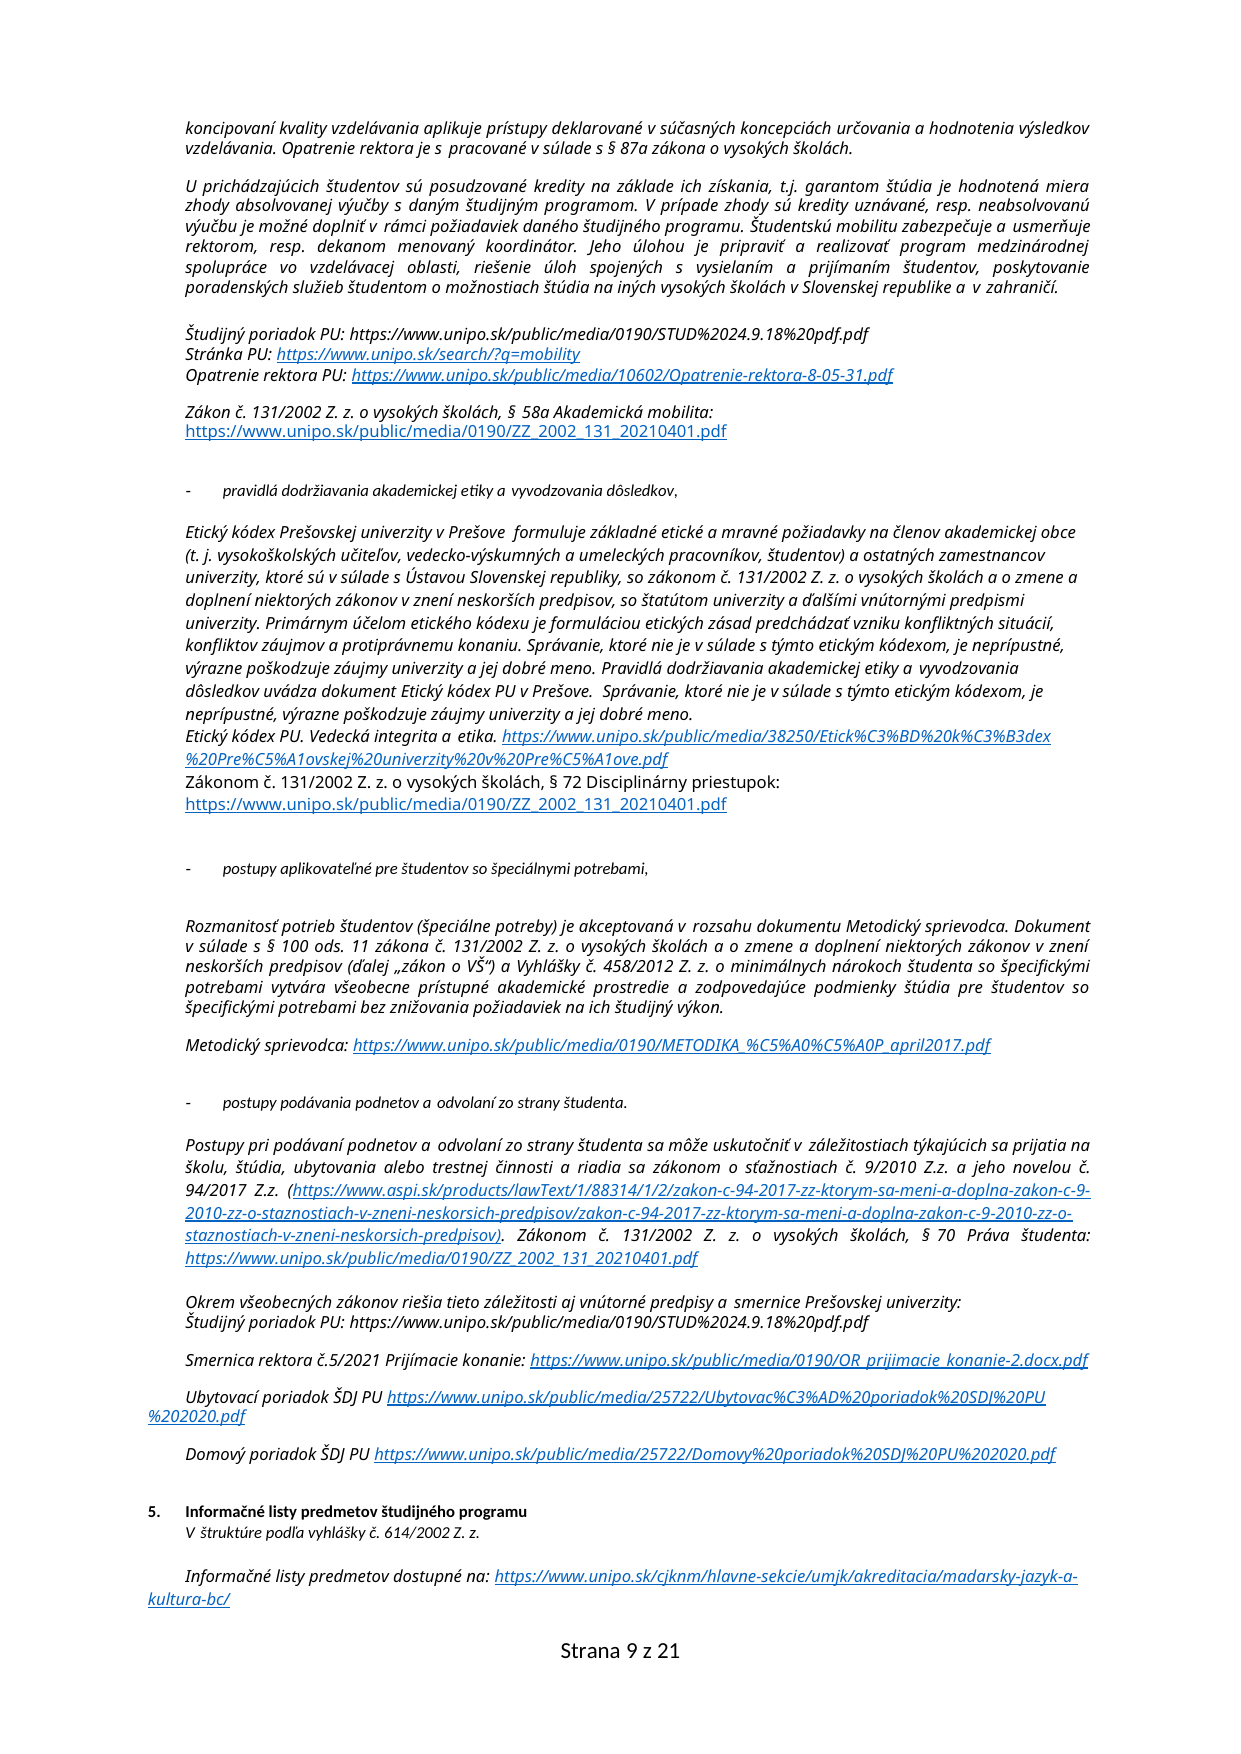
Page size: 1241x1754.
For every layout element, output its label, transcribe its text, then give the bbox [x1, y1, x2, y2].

list postupy aplikovateľné pre študentov so špeciálnymi potrebami, [185, 859, 1092, 879]
list Informačné listy predmetov študijného programu [148, 1502, 1092, 1522]
text Študijný poriadok PU: https://www.unipo.sk/public/media/0190/STUD%2024.9.18%20pdf.pdf [148, 324, 1092, 344]
text Informačné listy predmetov dostupné na: https://www.unipo.sk/cjknm/hlavne-sekcie/umjk/akreditacia/madarsky-jazyk-a-kultura-bc/ [148, 1565, 1092, 1611]
text Okrem všeobecných zákonov riešia tieto záležitosti aj vnútorné predpisy a smernice Prešovskej univerzity: [148, 1292, 1092, 1313]
text Rozmanitosť potrieb študentov (špeciálne potreby) je akceptovaná v rozsahu dokumentu Metodický sprievodca. Dokument v súlade s § 100 ods. 11 zákona č. 131/2002 Z. z. o vysokých školách a o zmene a doplnení niektorých zákonov v znení neskorších predpisov (ďalej „zákon o VŠ“) a Vyhlášky č. 458/2012 Z. z. o minimálnych nárokoch študenta so špecifickými potrebami vytvára všeobecne prístupné akademické prostredie a zodpovedajúce podmienky štúdia pre študentov so špecifickými potrebami bez znižovania požiadaviek na ich študijný výkon. [185, 916, 1092, 1018]
text V štruktúre podľa vyhlášky č. 614/2002 Z. z. [148, 1522, 1092, 1542]
list pravidlá dodržiavania akademickej etiky a vyvodzovania dôsledkov, [185, 480, 1092, 500]
text Opatrenie rektora PU: https://www.unipo.sk/public/media/10602/Opatrenie-rektora-8-05-31.pdf [148, 365, 1092, 385]
text Etický kódex PU. Vedecká integrita a etika. https://www.unipo.sk/public/media/38250/Etick%C3%BD%20k%C3%B3dex%20Pre%C5%A1ovskej%20univerzity%20v%20Pre%C5%A1ove.pdf [185, 725, 1092, 770]
text U prichádzajúcich študentov sú posudzované kredity na základe ich získania, t.j. garantom štúdia je hodnotená miera zhody absolvovanej výučby s daným študijným programom. V prípade zhody sú kredity uznávané, resp. neabsolvovanú výučbu je možné doplniť v rámci požiadaviek daného študijného programu. Študentskú mobilitu zabezpečuje a usmerňuje rektorom, resp. dekanom menovaný koordinátor. Jeho úlohou je pripraviť a realizovať program medzinárodnej spolupráce vo vzdelávacej oblasti, riešenie úloh spojených s vysielaním a prijímaním študentov, poskytovanie poradenských služieb študentom o možnostiach štúdia na iných vysokých školách v Slovenskej republike a v zahraničí. [185, 176, 1092, 299]
text Ubytovací poriadok ŠDJ PU https://www.unipo.sk/public/media/25722/Ubytovac%C3%AD%20poriadok%20SDJ%20PU%202020.pdf [148, 1387, 1092, 1428]
text Zákonom č. 131/2002 Z. z. o vysokých školách, § 72 Disciplinárny priestupok: [148, 770, 1092, 793]
text Stránka PU: https://www.unipo.sk/search/?q=mobility [148, 344, 1092, 365]
text Zákon č. 131/2002 Z. z. o vysokých školách, § 58a Akademická mobilita: https://www.unipo.sk/public/media/0190/ZZ_2002_131_20210401.pdf [185, 402, 1092, 443]
text https://www.unipo.sk/public/media/0190/ZZ_2002_131_20210401.pdf [148, 793, 1092, 816]
text Domový poriadok ŠDJ PU https://www.unipo.sk/public/media/25722/Domovy%20poriadok%20SDJ%20PU%202020.pdf [148, 1444, 1092, 1465]
text Metodický sprievodca: https://www.unipo.sk/public/media/0190/METODIKA_%C5%A0%C5%A0P_april2017.pdf [148, 1035, 1092, 1056]
text Študijný poriadok PU: https://www.unipo.sk/public/media/0190/STUD%2024.9.18%20pdf.pdf [148, 1313, 1092, 1333]
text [185, 118, 1092, 159]
text Etický kódex Prešovskej univerzity v Prešove formuluje základné etické a mravné požiadavky na členov akademickej obce (t. j. vysokoškolských učiteľov, vedecko-výskumných a umeleckých pracovníkov, študentov) a ostatných zamestnancov univerzity, ktoré sú v súlade s Ústavou Slovenskej republiky, so zákonom č. 131/2002 Z. z. o vysokých školách a o zmene a doplnení niektorých zákonov v znení neskorších predpisov, so štatútom univerzity a ďalšími vnútornými predpismi univerzity. Primárnym účelom etického kódexu je formuláciou etických zásad predchádzať vzniku konfliktných situácií, konfliktov záujmov a protiprávnemu konaniu. Správanie, ktoré nie je v súlade s týmto etickým kódexom, je neprípustné, výrazne poškodzuje záujmy univerzity a jej dobré meno. Pravidlá dodržiavania akademickej etiky a vyvodzovania dôsledkov uvádza dokument Etický kódex PU v Prešove. Správanie, ktoré nie je v súlade s týmto etickým kódexom, je neprípustné, výrazne poškodzuje záujmy univerzity a jej dobré meno. [185, 520, 1092, 725]
text Postupy pri podávaní podnetov a odvolaní zo strany študenta sa môže uskutočniť v záležitostiach týkajúcich sa prijatia na školu, štúdia, ubytovania alebo trestnej činnosti a riadia sa zákonom o sťažnostiach č. 9/2010 Z.z. a jeho novelou č. 94/2017 Z.z. (https://www.aspi.sk/products/lawText/1/88314/1/2/zakon-c-94-2017-zz-ktorym-sa-meni-a-doplna-zakon-c-9-2010-zz-o-staznostiach-v-zneni-neskorsich-predpisov/zakon-c-94-2017-zz-ktorym-sa-meni-a-doplna-zakon-c-9-2010-zz-o-staznostiach-v-zneni-neskorsich-predpisov). Zákonom č. 131/2002 Z. z. o vysokých školách, § 70 Práva študenta: https://www.unipo.sk/public/media/0190/ZZ_2002_131_20210401.pdf [185, 1133, 1092, 1269]
list postupy podávania podnetov a odvolaní zo strany študenta. [185, 1093, 1092, 1113]
text Smernica rektora č.5/2021 Prijímacie konanie: https://www.unipo.sk/public/media/0190/OR_prijimacie_konanie-2.docx.pdf [148, 1350, 1092, 1370]
